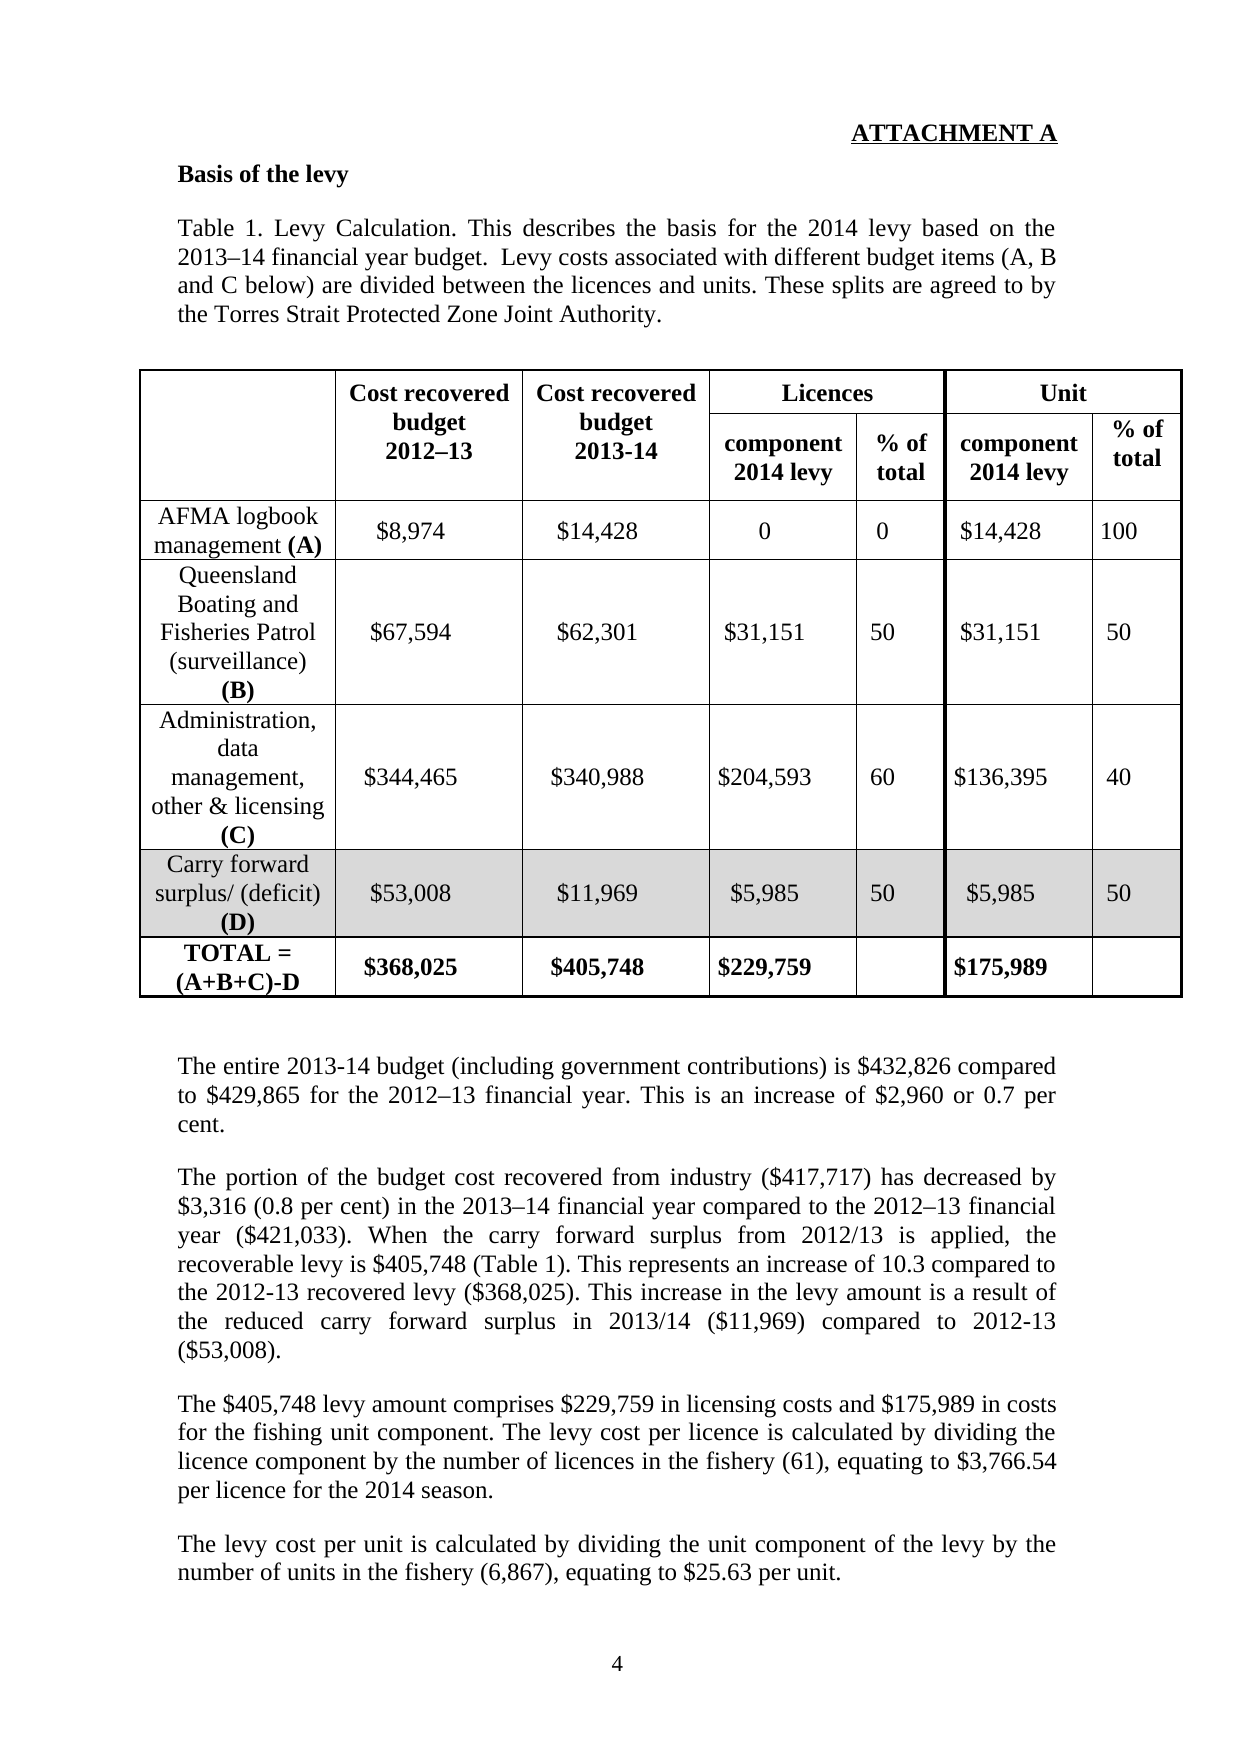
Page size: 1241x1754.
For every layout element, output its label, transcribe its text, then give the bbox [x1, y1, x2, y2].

table_cell $405,748 [523, 938, 709, 995]
table_cell $175,989 [947, 938, 1092, 995]
text ATTACHMENT A [140, 118, 1057, 147]
table_cell 60 [857, 705, 943, 848]
table_cell % of total [857, 414, 943, 500]
table_cell $136,395 [947, 705, 1092, 848]
table_cell $53,008 [336, 850, 522, 936]
table_cell 50 [857, 560, 943, 704]
table_cell 0 [710, 501, 856, 559]
table_cell $229,759 [710, 938, 856, 995]
table_header Cost recovered budget 2013-14 [523, 371, 709, 500]
table_header Unit [947, 371, 1180, 413]
table_cell Administration, data management, other & licensing (C) [141, 705, 335, 848]
table_header Cost recovered budget 2012–13 [336, 371, 522, 500]
table_header Licences [710, 371, 943, 413]
table_cell $340,988 [523, 705, 709, 848]
text The $405,748 levy amount comprises $229,759 in licensing costs and $175,989 in costs for the fishing unit component. The levy cost per licence is calculated by dividing the licence component by the number of licences in the fishery (61), equating to $3,766.54 per licence for the 2014 season. [177, 1389, 1057, 1504]
table_cell component 2014 levy [710, 414, 856, 500]
table_cell % of total [1093, 414, 1180, 500]
table_cell $31,151 [710, 560, 856, 704]
text Basis of the levy [140, 159, 1057, 188]
text Table 1. Levy Calculation. This describes the basis for the 2014 levy based on the 2013–14 financial year budget. Levy costs associated with different budget items (A, B and C below) are divided between the licences and units. These splits are agreed to by the Torres Strait Protected Zone Joint Authority. [177, 213, 1057, 328]
table_cell Queensland Boating and Fisheries Patrol (surveillance) (B) [141, 560, 335, 704]
table_cell [1093, 938, 1180, 995]
table_cell 50 [1093, 850, 1180, 936]
table_cell 50 [857, 850, 943, 936]
table_cell $8,974 [336, 501, 522, 559]
table_cell AFMA logbook management (A) [141, 501, 335, 559]
text The portion of the budget cost recovered from industry ($417,717) has decreased by $3,316 (0.8 per cent) in the 2013–14 financial year compared to the 2012–13 financial year ($421,033). When the carry forward surplus from 2012/13 is applied, the recoverable levy is $405,748 (Table 1). This represents an increase of 10.3 compared to the 2012-13 recovered levy ($368,025). This increase in the levy amount is a result of the reduced carry forward surplus in 2013/14 ($11,969) compared to 2012-13 ($53,008). [177, 1162, 1057, 1364]
table_cell Carry forward surplus/ (deficit) (D) [141, 850, 335, 936]
table_cell $5,985 [710, 850, 856, 936]
table_cell $31,151 [947, 560, 1092, 704]
table_cell 0 [857, 501, 943, 559]
table_cell $368,025 [336, 938, 522, 995]
table_cell $14,428 [947, 501, 1092, 559]
text The entire 2013-14 budget (including government contributions) is $432,826 compared to $429,865 for the 2012–13 financial year. This is an increase of $2,960 or 0.7 per cent. [177, 1051, 1057, 1137]
table_cell [857, 938, 943, 995]
table_cell $11,969 [523, 850, 709, 936]
table_header [141, 371, 335, 500]
table_cell component 2014 levy [947, 414, 1092, 500]
table_cell $14,428 [523, 501, 709, 559]
table_cell $67,594 [336, 560, 522, 704]
table_cell 40 [1093, 705, 1180, 848]
table_cell $62,301 [523, 560, 709, 704]
table_cell TOTAL = (A+B+C)-D [141, 938, 335, 995]
table_cell 50 [1093, 560, 1180, 704]
table_cell $5,985 [947, 850, 1092, 936]
text The levy cost per unit is calculated by dividing the unit component of the levy by the number of units in the fishery (6,867), equating to $25.63 per unit. [177, 1529, 1057, 1586]
table_cell $204,593 [710, 705, 856, 848]
table_cell $344,465 [336, 705, 522, 848]
table_cell 100 [1093, 501, 1180, 559]
